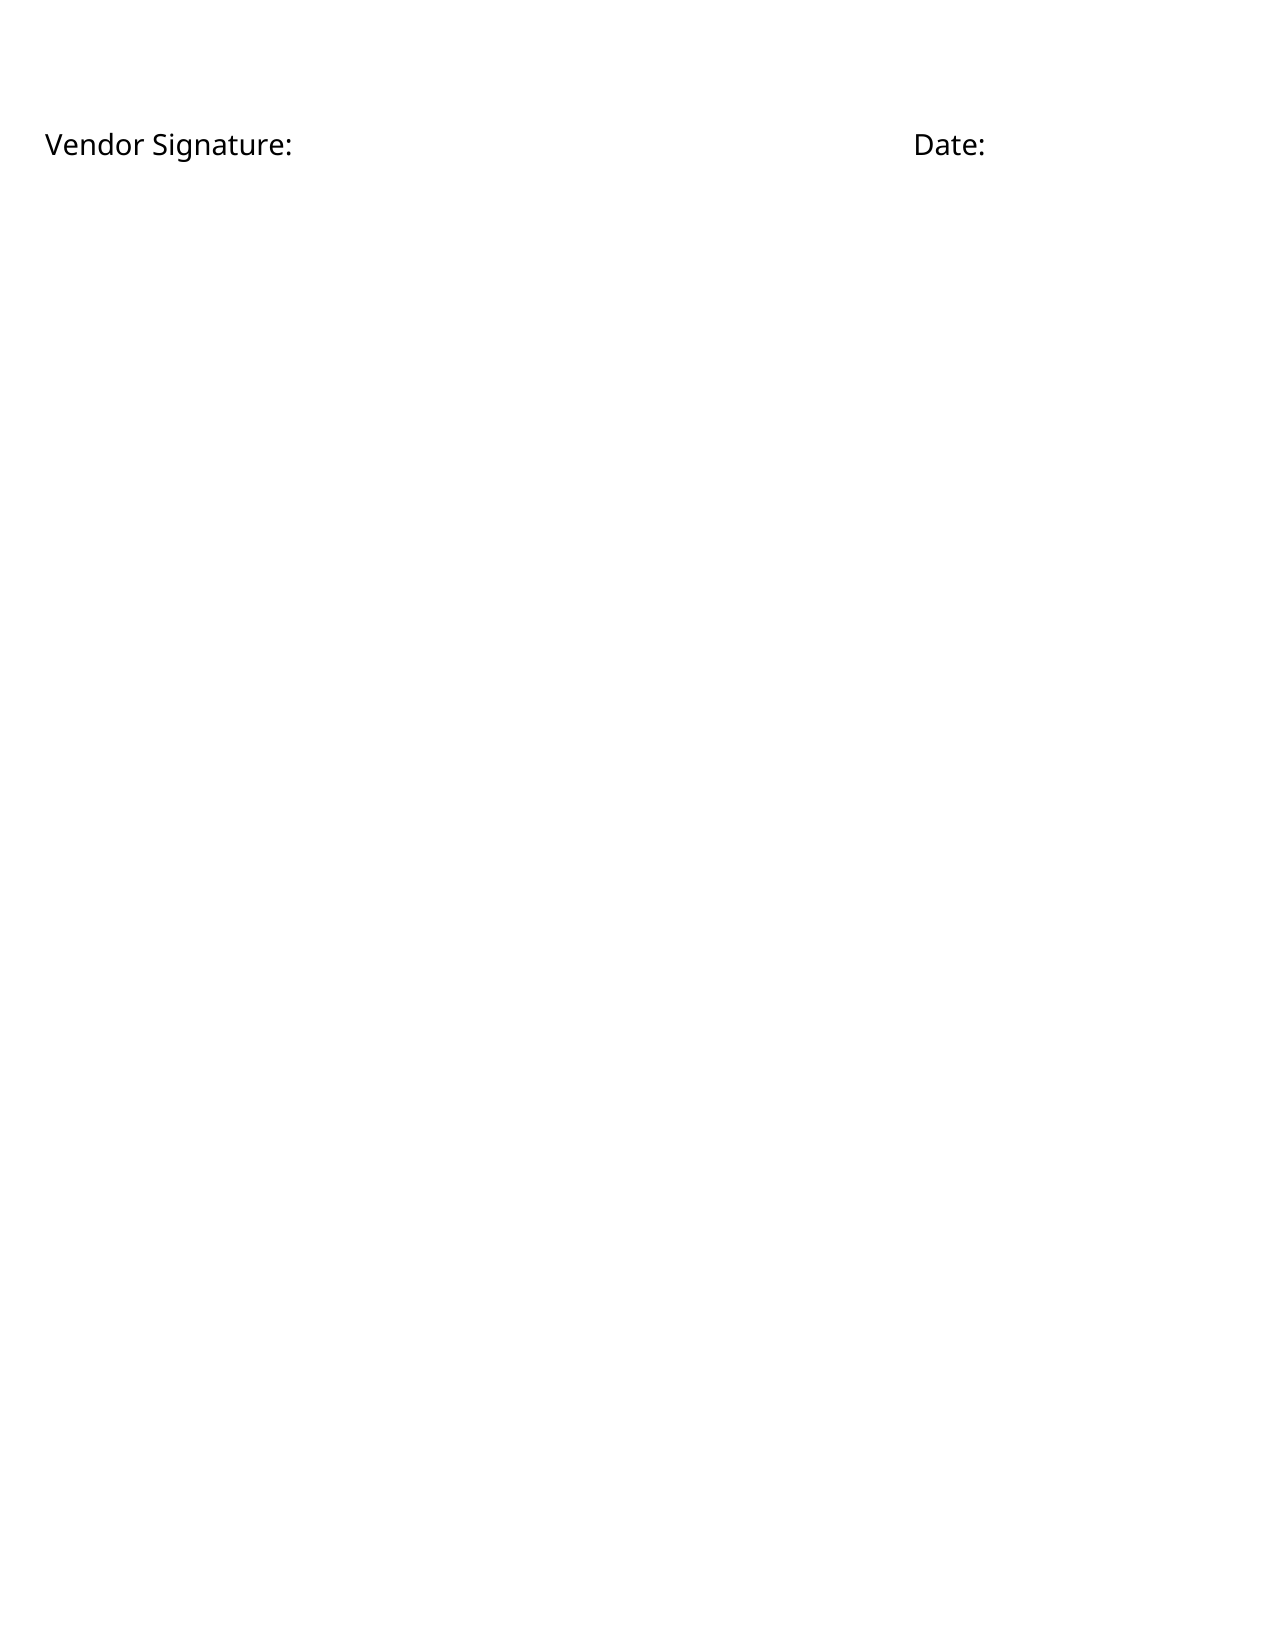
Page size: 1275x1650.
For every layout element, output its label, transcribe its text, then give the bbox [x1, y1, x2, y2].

text Vendor Signature: Date: [45, 124, 1230, 164]
